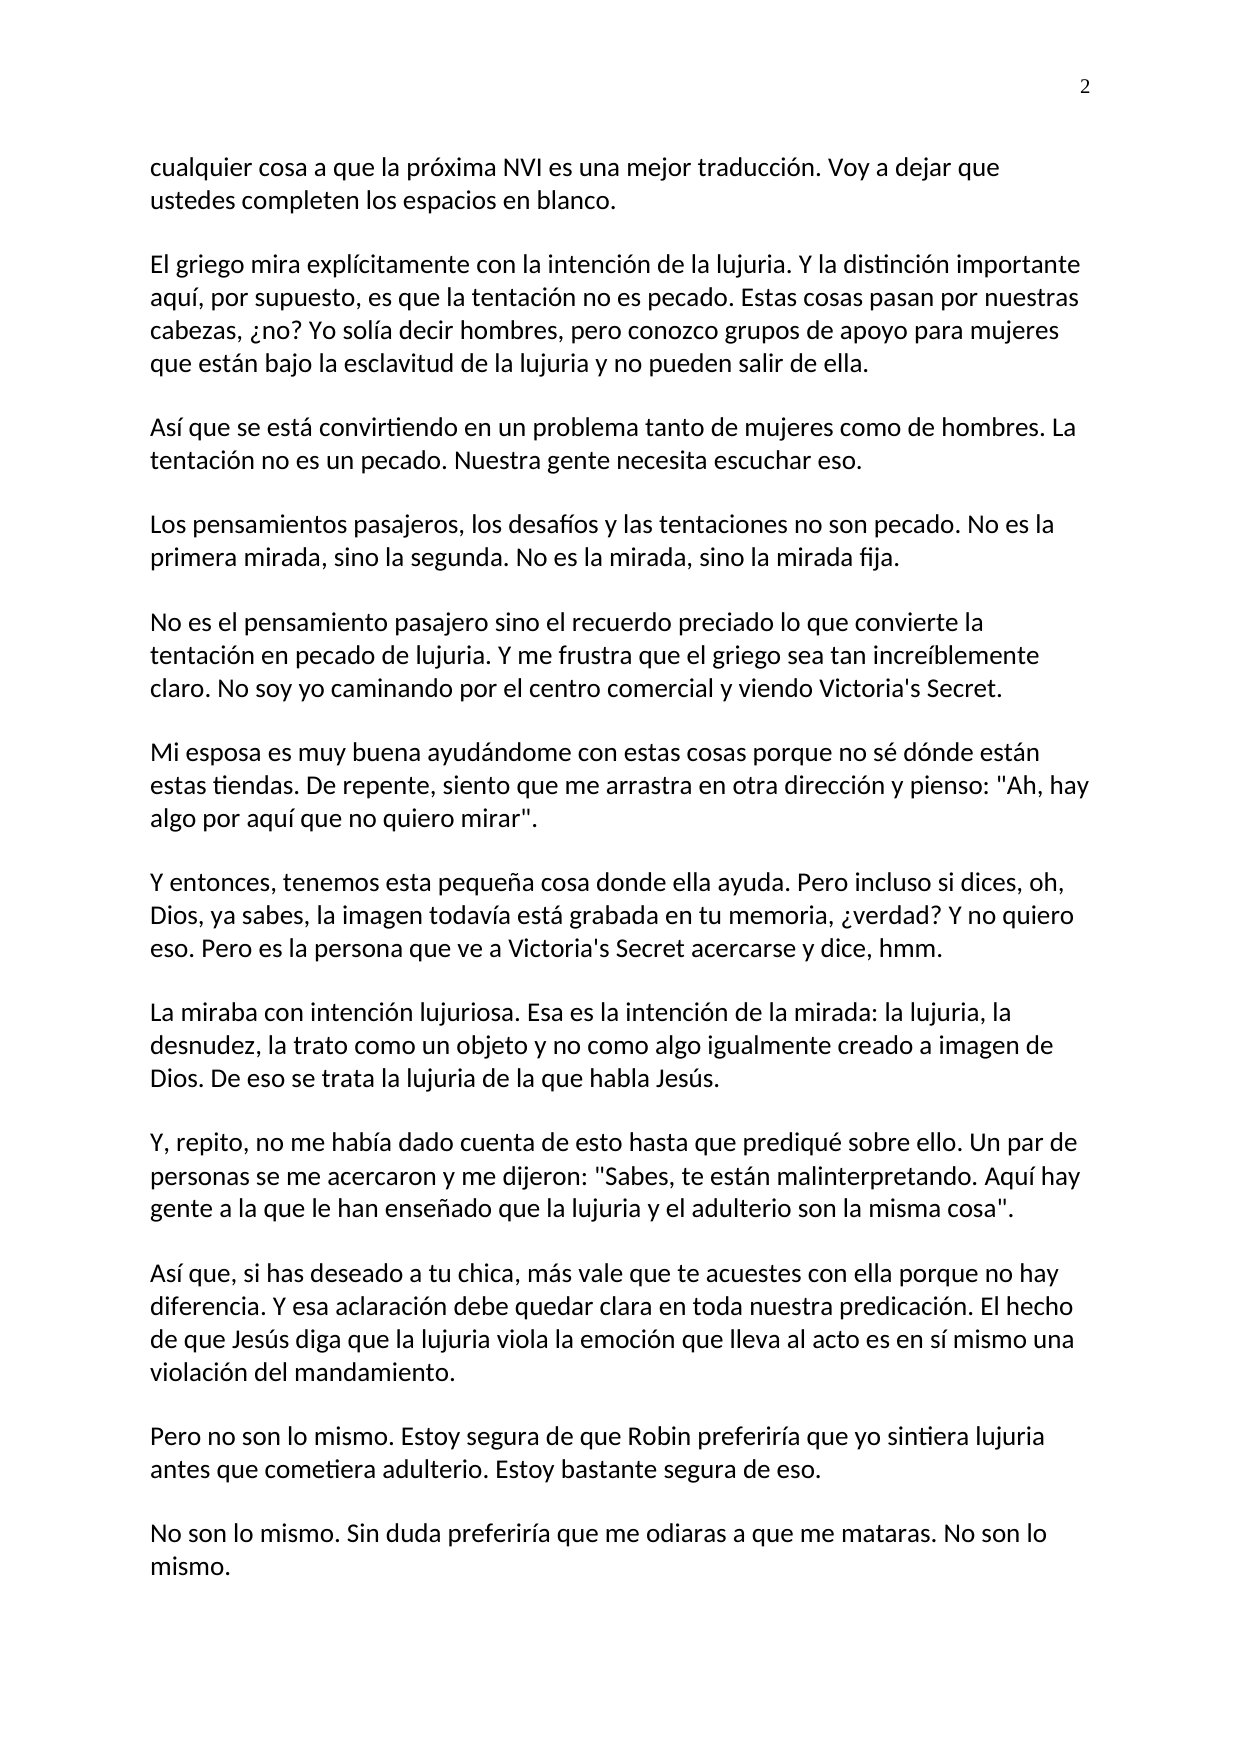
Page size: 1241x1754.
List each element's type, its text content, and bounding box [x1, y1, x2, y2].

text No son lo mismo. Sin duda preferiría que me odiaras a que me mataras. No son lo mismo. [150, 1516, 1090, 1582]
text Así que, si has deseado a tu chica, más vale que te acuestes con ella porque no hay diferencia. Y esa aclaración debe quedar clara en toda nuestra predicación. El hecho de que Jesús diga que la lujuria viola la emoción que lleva al acto es en sí mismo una violación del mandamiento. [150, 1256, 1090, 1388]
text Y, repito, no me había dado cuenta de esto hasta que prediqué sobre ello. Un par de personas se me acercaron y me dijeron: "Sabes, te están malinterpretando. Aquí hay gente a la que le han enseñado que la lujuria y el adulterio son la misma cosa". [150, 1126, 1090, 1225]
text Y entonces, tenemos esta pequeña cosa donde ella ayuda. Pero incluso si dices, oh, Dios, ya sabes, la imagen todavía está grabada en tu memoria, ¿verdad? Y no quiero eso. Pero es la persona que ve a Victoria's Secret acercarse y dice, hmm. [150, 865, 1090, 964]
text El griego mira explícitamente con la intención de la lujuria. Y la distinción importante aquí, por supuesto, es que la tentación no es pecado. Estas cosas pasan por nuestras cabezas, ¿no? Yo solía decir hombres, pero conozco grupos de apoyo para mujeres que están bajo la esclavitud de la lujuria y no pueden salir de ella. [150, 247, 1090, 379]
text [150, 150, 1090, 216]
text La miraba con intención lujuriosa. Esa es la intención de la mirada: la lujuria, la desnudez, la trato como un objeto y no como algo igualmente creado a imagen de Dios. De eso se trata la lujuria de la que habla Jesús. [150, 995, 1090, 1094]
text Mi esposa es muy buena ayudándome con estas cosas porque no sé dónde están estas tiendas. De repente, siento que me arrastra en otra dirección y pienso: "Ah, hay algo por aquí que no quiero mirar". [150, 735, 1090, 834]
text No es el pensamiento pasajero sino el recuerdo preciado lo que convierte la tentación en pecado de lujuria. Y me frustra que el griego sea tan increíblemente claro. No soy yo caminando por el centro comercial y viendo Victoria's Secret. [150, 605, 1090, 704]
text Los pensamientos pasajeros, los desafíos y las tentaciones no son pecado. No es la primera mirada, sino la segunda. No es la mirada, sino la mirada fija. [150, 508, 1090, 574]
text Pero no son lo mismo. Estoy segura de que Robin preferiría que yo sintiera lujuria antes que cometiera adulterio. Estoy bastante segura de eso. [150, 1419, 1090, 1485]
text Así que se está convirtiendo en un problema tanto de mujeres como de hombres. La tentación no es un pecado. Nuestra gente necesita escuchar eso. [150, 410, 1090, 476]
